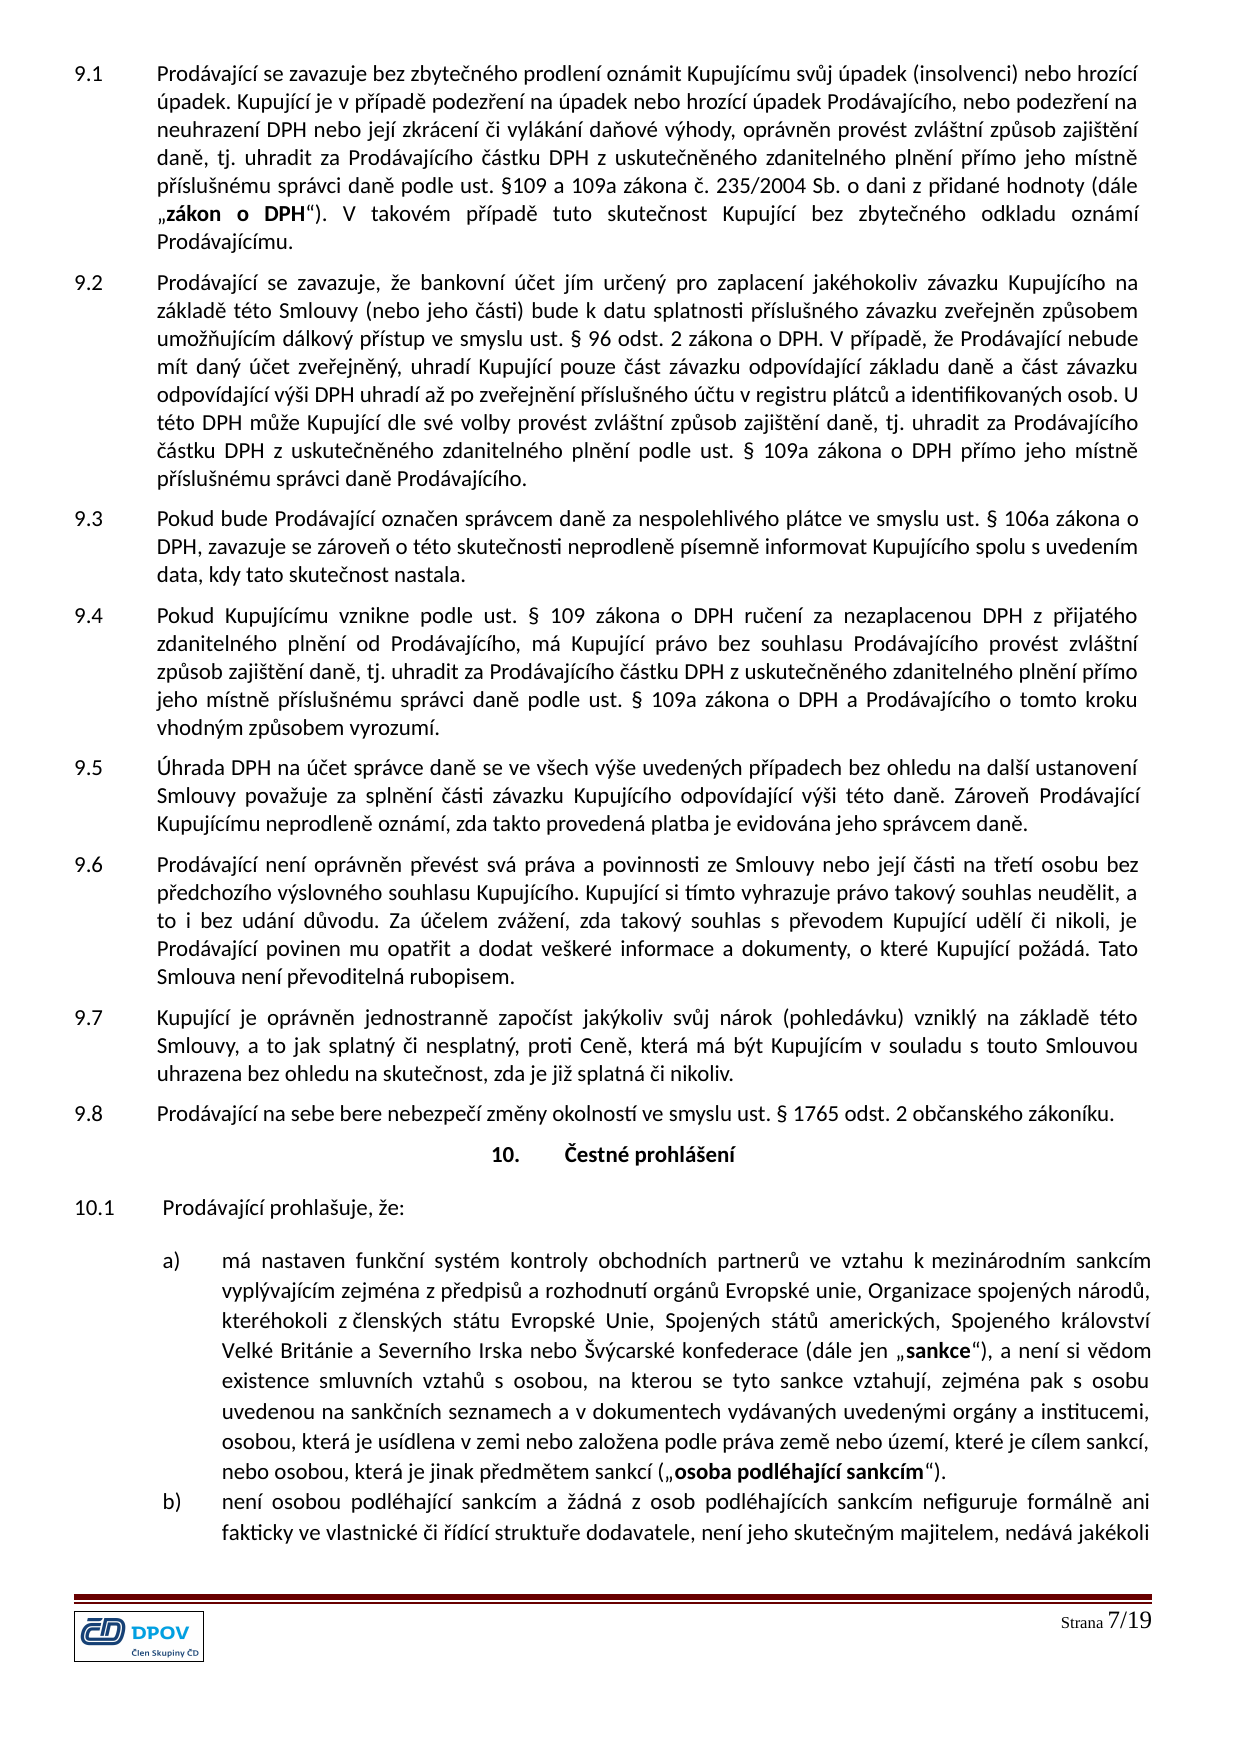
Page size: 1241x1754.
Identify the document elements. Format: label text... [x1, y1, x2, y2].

list Prodávající není oprávněn převést svá práva a povinnosti ze Smlouvy nebo její části na třetí osobu bez předchozího výslovného souhlasu Kupujícího. Kupující si tímto vyhrazuje právo takový souhlas neudělit, a to i bez udání důvodu. Za účelem zvážení, zda takový souhlas s převodem Kupující udělí či nikoli, je Prodávající povinen mu opatřit a dodat veškeré informace a dokumenty, o které Kupující požádá. Tato Smlouva není převoditelná rubopisem. [74, 850, 1140, 990]
picture [75, 1612, 203, 1661]
text 10. Čestné prohlášení [74, 1140, 1152, 1168]
list Prodávající prohlašuje, že: [74, 1193, 1152, 1221]
list má nastaven funkční systém kontroly obchodních partnerů ve vztahu k mezinárodním sankcím vyplývajícím zejména z předpisů a rozhodnutí orgánů Evropské unie, Organizace spojených národů, kteréhokoli z členských státu Evropské Unie, Spojených států amerických, Spojeného království Velké Británie a Severního Irska nebo Švýcarské konfederace (dále jen „sankce“), a není si vědom existence smluvních vztahů s osobou, na kterou se tyto sankce vztahují, zejména pak s osobu uvedenou na sankčních seznamech a v dokumentech vydávaných uvedenými orgány a institucemi, osobou, která je usídlena v zemi nebo založena podle práva země nebo území, které je cílem sankcí, nebo osobou, která je jinak předmětem sankcí („osoba podléhající sankcím“). [162, 1246, 1152, 1485]
list Kupující je oprávněn jednostranně započíst jakýkoliv svůj nárok (pohledávku) vzniklý na základě této Smlouvy, a to jak splatný či nesplatný, proti Ceně, která má být Kupujícím v souladu s touto Smlouvou uhrazena bez ohledu na skutečnost, zda je již splatná či nikoliv. [74, 1003, 1140, 1087]
list Úhrada DPH na účet správce daně se ve všech výše uvedených případech bez ohledu na další ustanovení Smlouvy považuje za splnění části závazku Kupujícího odpovídající výši této daně. Zároveň Prodávající Kupujícímu neprodleně oznámí, zda takto provedená platba je evidována jeho správcem daně. [74, 753, 1140, 838]
list Pokud bude Prodávající označen správcem daně za nespolehlivého plátce ve smyslu ust. § 106a zákona o DPH, zavazuje se zároveň o této skutečnosti neprodleně písemně informovat Kupujícího spolu s uvedením data, kdy tato skutečnost nastala. [74, 504, 1140, 588]
list Pokud Kupujícímu vznikne podle ust. § 109 zákona o DPH ručení za nezaplacenou DPH z přijatého zdanitelného plnění od Prodávajícího, má Kupující právo bez souhlasu Prodávajícího provést zvláštní způsob zajištění daně, tj. uhradit za Prodávajícího částku DPH z uskutečněného zdanitelného plnění přímo jeho místně příslušnému správci daně podle ust. § 109a zákona o DPH a Prodávajícího o tomto kroku vhodným způsobem vyrozumí. [74, 601, 1140, 741]
list Prodávající na sebe bere nebezpečí změny okolností ve smyslu ust. § 1765 odst. 2 občanského zákoníku. [74, 1099, 1140, 1127]
list Prodávající se zavazuje, že bankovní účet jím určený pro zaplacení jakéhokoliv závazku Kupujícího na základě této Smlouvy (nebo jeho části) bude k datu splatnosti příslušného závazku zveřejněn způsobem umožňujícím dálkový přístup ve smyslu ust. § 96 odst. 2 zákona o DPH. V případě, že Prodávající nebude mít daný účet zveřejněný, uhradí Kupující pouze část závazku odpovídající základu daně a část závazku odpovídající výši DPH uhradí až po zveřejnění příslušného účtu v registru plátců a identifikovaných osob. U této DPH může Kupující dle své volby provést zvláštní způsob zajištění daně, tj. uhradit za Prodávajícího částku DPH z uskutečněného zdanitelného plnění podle ust. § 109a zákona o DPH přímo jeho místně příslušnému správci daně Prodávajícího. [74, 268, 1140, 492]
list Prodávající se zavazuje bez zbytečného prodlení oznámit Kupujícímu svůj úpadek (insolvenci) nebo hrozící úpadek. Kupující je v případě podezření na úpadek nebo hrozící úpadek Prodávajícího, nebo podezření na neuhrazení DPH nebo její zkrácení či vylákání daňové výhody, oprávněn provést zvláštní způsob zajištění daně, tj. uhradit za Prodávajícího částku DPH z uskutečněného zdanitelného plnění přímo jeho místně příslušnému správci daně podle ust. §109 a 109a zákona č. 235/2004 Sb. o dani z přidané hodnoty (dále „zákon o DPH“). V takovém případě tuto skutečnost Kupující bez zbytečného odkladu oznámí Prodávajícímu. [74, 59, 1140, 255]
